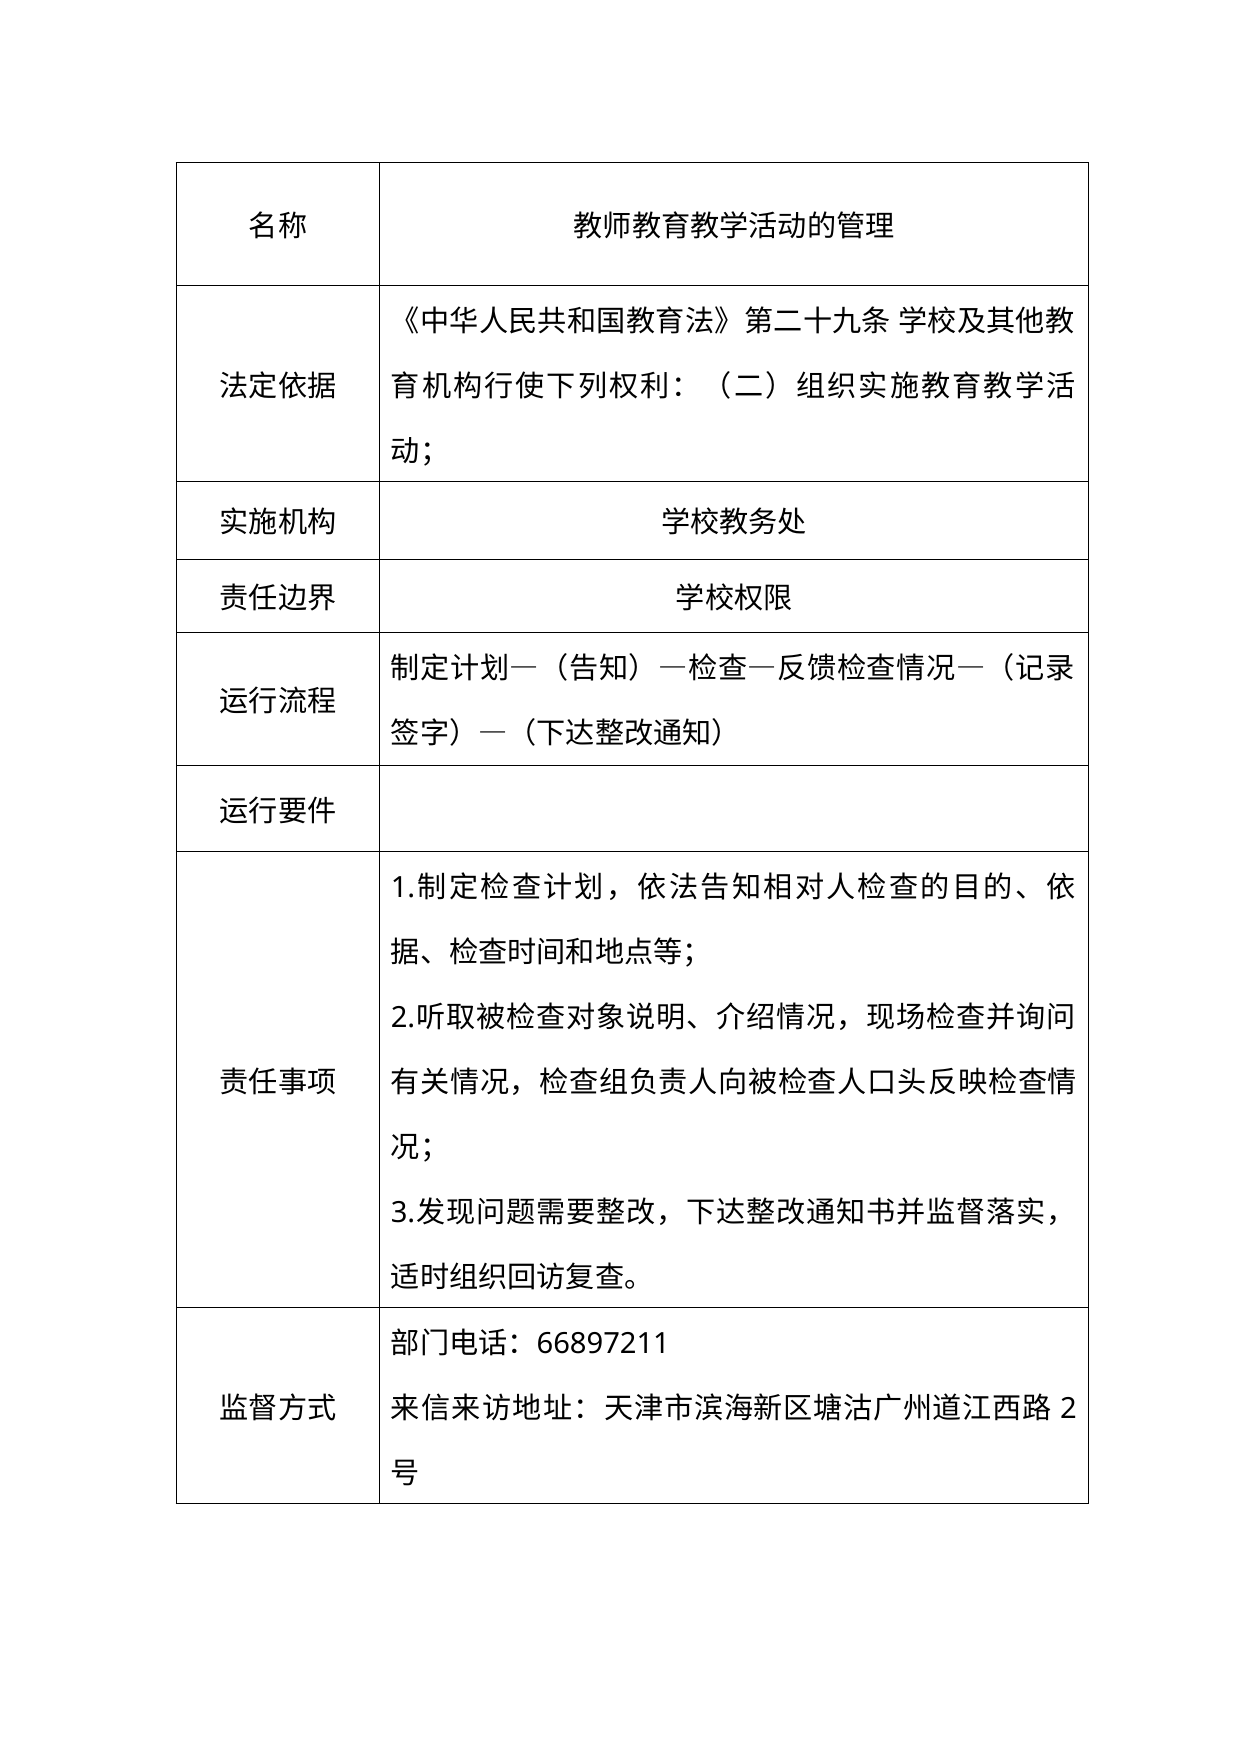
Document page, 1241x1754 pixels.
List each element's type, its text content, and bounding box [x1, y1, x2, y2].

table_cell 责任边界 [177, 560, 379, 632]
table_cell 运行要件 [177, 766, 379, 851]
table_cell 部门电话：66897211 来信来访地址：天津市滨海新区塘沽广州道江西路2号 [380, 1308, 1088, 1503]
table_cell 名称 [177, 163, 379, 285]
table_cell 制定计划—（告知）—检查—反馈检查情况—（记录签字）—（下达整改通知） [380, 633, 1088, 764]
table_cell 运行流程 [177, 633, 379, 764]
table_cell 责任事项 [177, 852, 379, 1307]
table_cell 监督方式 [177, 1308, 379, 1503]
table_cell 教师教育教学活动的管理 [380, 163, 1088, 285]
table_cell 1.制定检查计划，依法告知相对人检查的目的、依据、检查时间和地点等； 2.听取被检查对象说明、介绍情况，现场检查并询问有关情况，检查组负责人向被检查人口头反映检查情况； 3.发现问题需要整改，下达整改通知书并监督落实，适时组织回访复查。 [380, 852, 1088, 1307]
table_cell 学校权限 [380, 560, 1088, 632]
table_cell [380, 766, 1088, 851]
table_cell 《中华人民共和国教育法》第二十九条 学校及其他教育机构行使下列权利：（二）组织实施教育教学活动； [380, 286, 1088, 481]
table_cell 学校教务处 [380, 482, 1088, 559]
table_cell 实施机构 [177, 482, 379, 559]
table_cell 法定依据 [177, 286, 379, 481]
